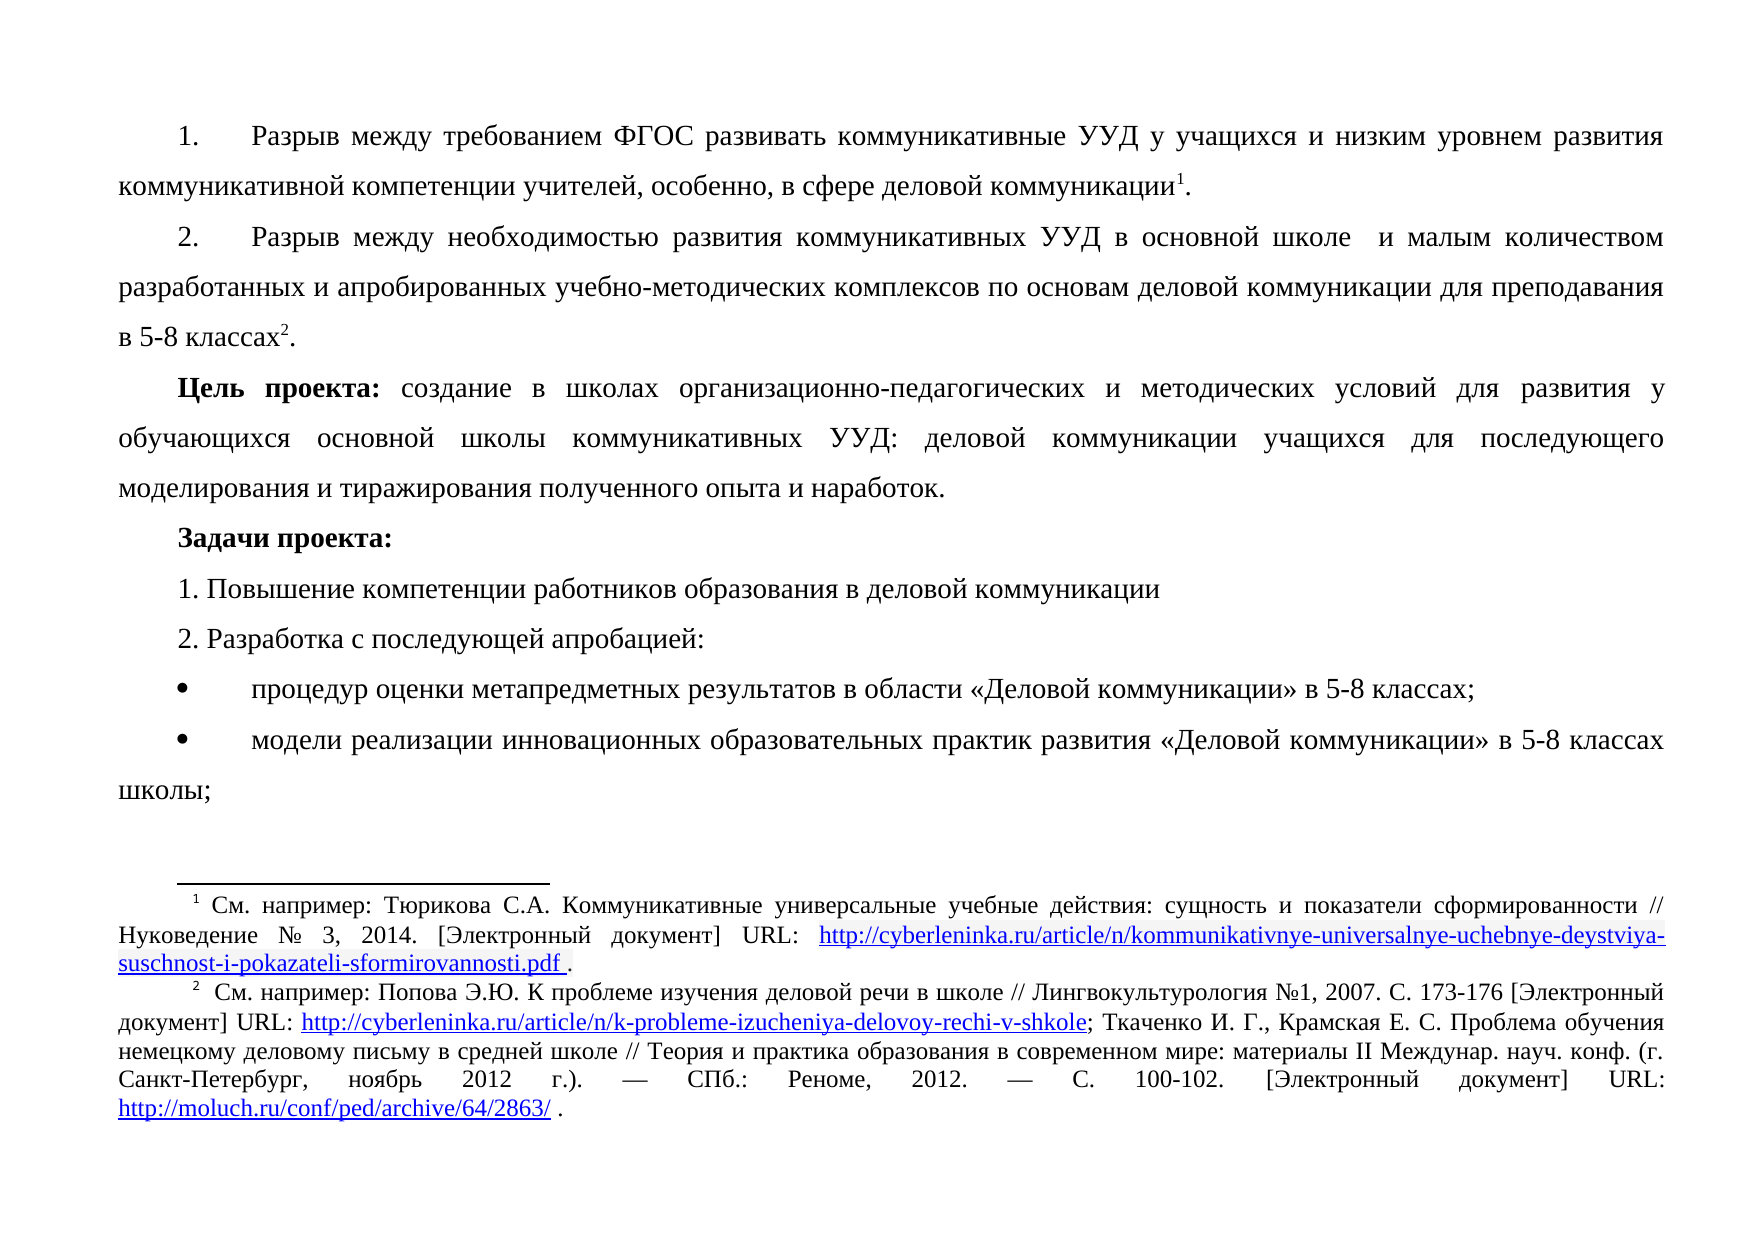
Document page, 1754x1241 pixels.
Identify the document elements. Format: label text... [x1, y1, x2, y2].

text 1. Повышение компетенции работников образования в деловой коммуникации [118, 571, 1665, 604]
list модели реализации инновационных образовательных практик развития «Деловой коммуникации» в 5-8 классах школы; [118, 722, 1665, 806]
list Разрыв между требованием ФГОС развивать коммуникативные УУД у учащихся и низким уровнем развития коммуникативной компетенции учителей, особенно, в сфере деловой коммуникации. [118, 118, 1665, 202]
text 2. Разработка с последующей апробацией: [118, 621, 1665, 655]
list Разрыв между необходимостью развития коммуникативных УУД в основной школе и малым количеством разработанных и апробированных учебно-методических комплексов по основам деловой коммуникации для преподавания в 5-8 классах. [118, 219, 1665, 353]
text Задачи проекта: [118, 521, 1665, 554]
list процедур оценки метапредметных результатов в области «Деловой коммуникации» в 5-8 классах; [118, 672, 1665, 705]
text Цель проекта: создание в школах организационно-педагогических и методических условий для развития у обучающихся основной школы коммуникативных УУД: деловой коммуникации учащихся для последующего моделирования и тиражирования полученного опыта и наработок. [118, 370, 1665, 504]
